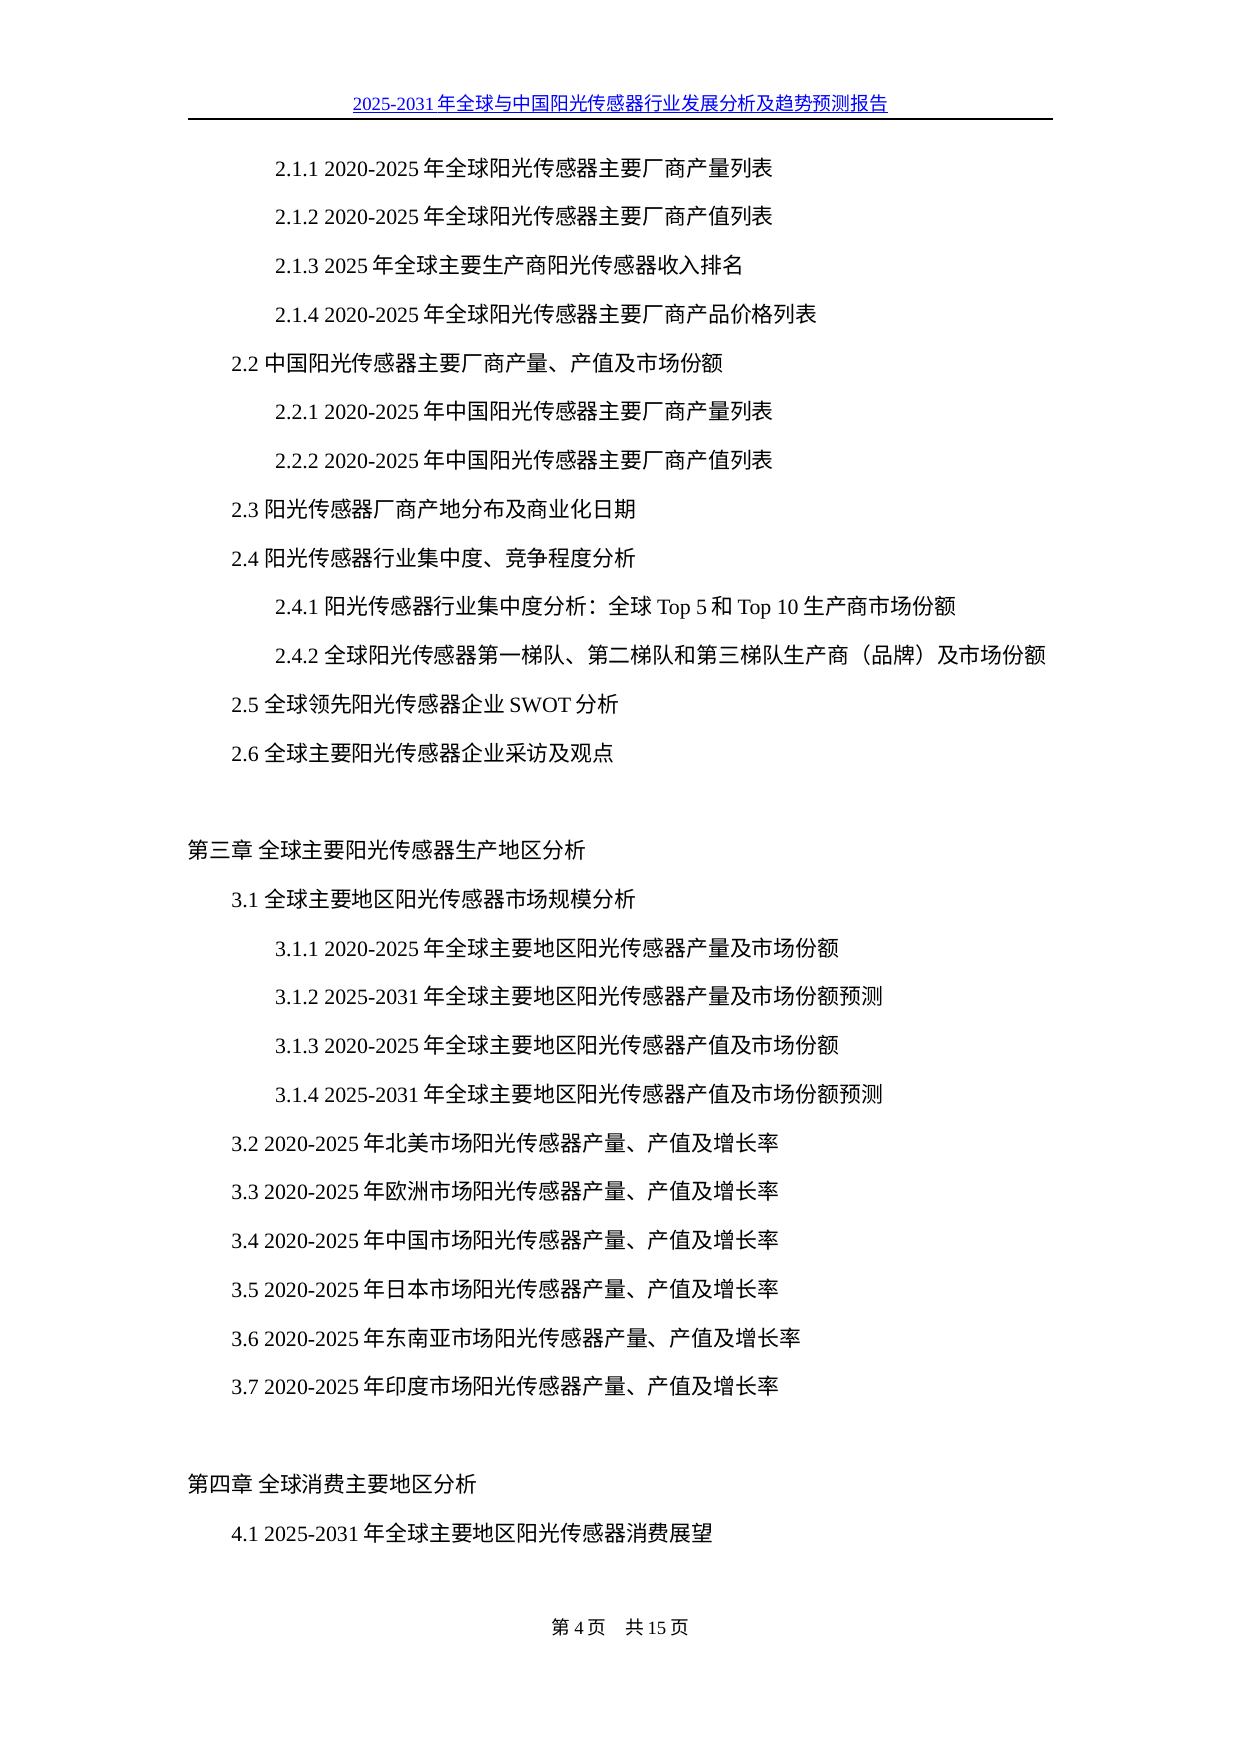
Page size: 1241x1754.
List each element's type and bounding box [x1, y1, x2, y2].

text [187, 150, 1053, 1548]
